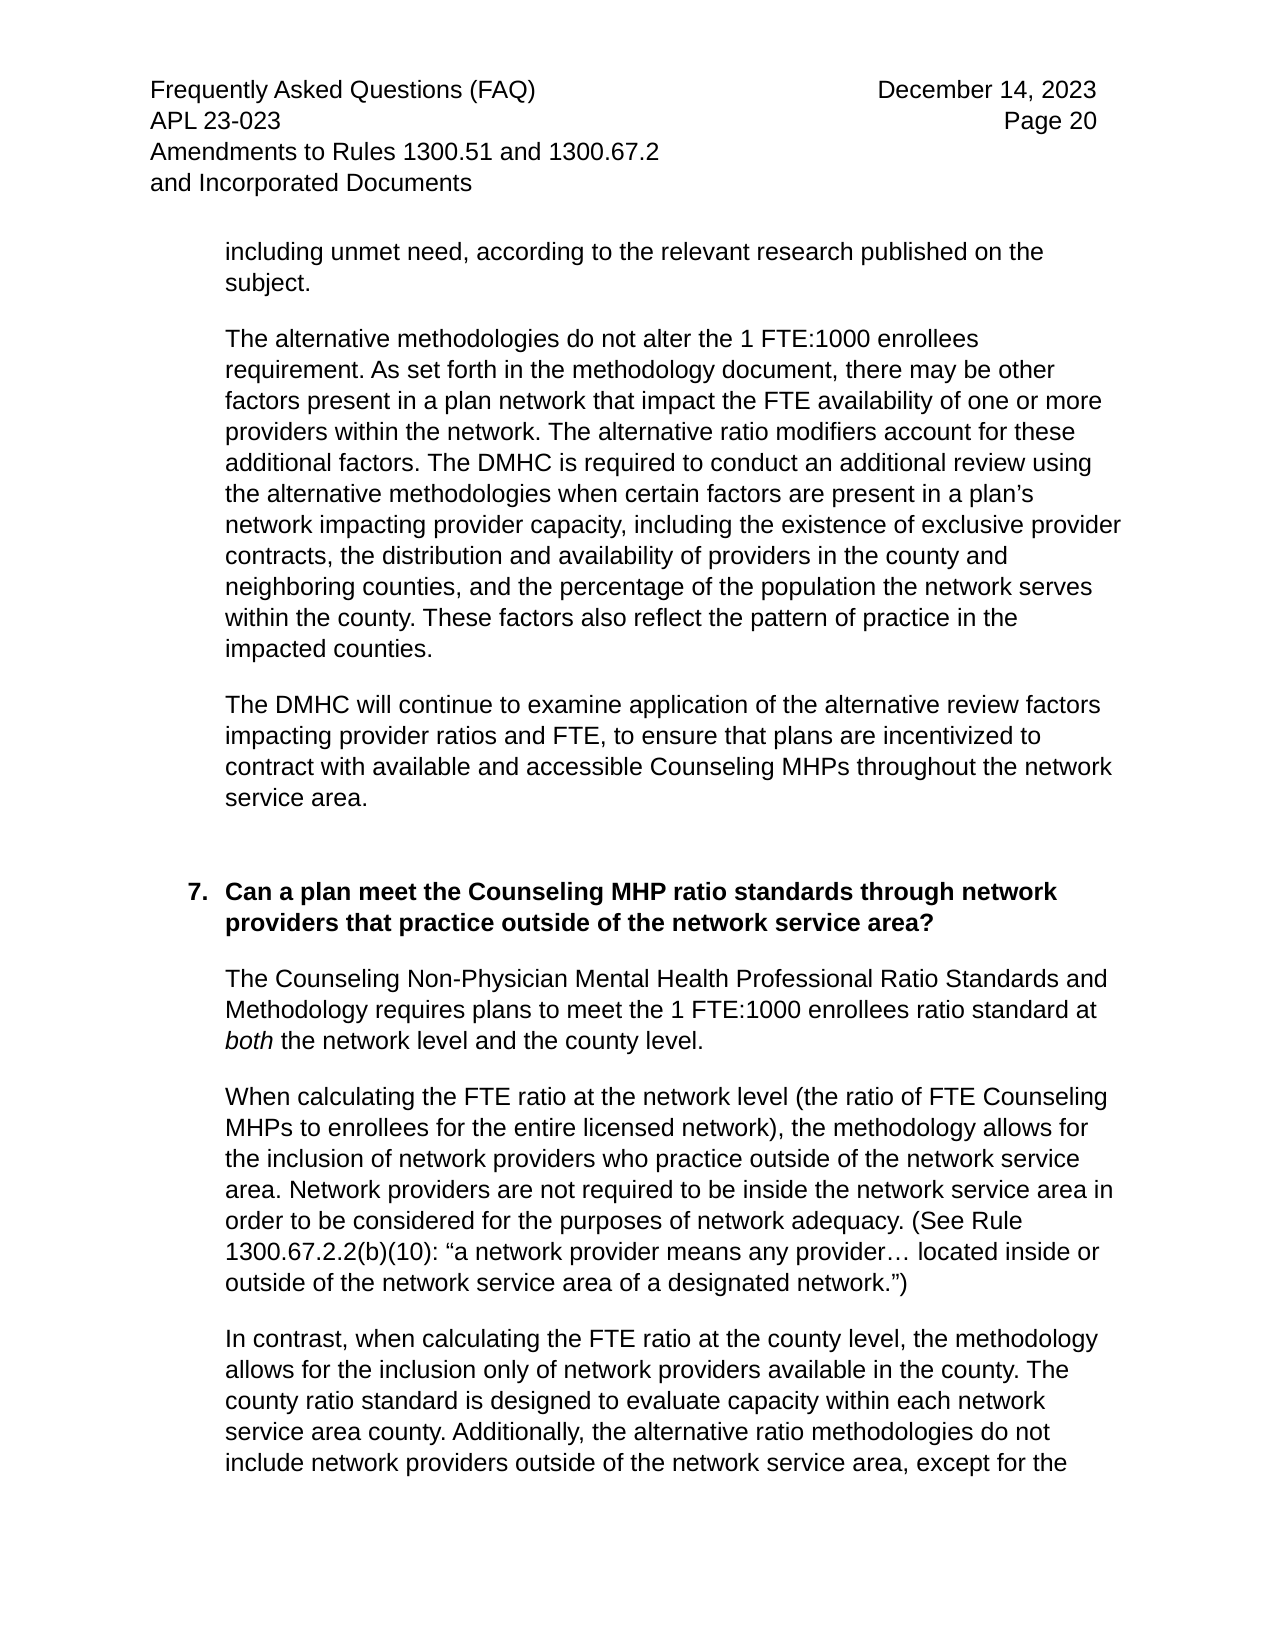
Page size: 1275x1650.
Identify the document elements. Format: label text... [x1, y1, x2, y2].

text The DMHC will continue to examine application of the alternative review factors impacting provider ratios and FTE, to ensure that plans are incentivized to contract with available and accessible Counseling MHPs throughout the network service area. [225, 690, 1125, 812]
text The Counseling Non-Physician Mental Health Professional Ratio Standards and Methodology requires plans to meet the 1 FTE:1000 enrollees ratio standard at both the network level and the county level. [225, 964, 1125, 1054]
text The alternative methodologies do not alter the 1 FTE:1000 enrollees requirement. As set forth in the methodology document, there may be other factors present in a plan network that impact the FTE availability of one or more providers within the network. The alternative ratio modifiers account for these additional factors. The DMHC is required to conduct an additional review using the alternative methodologies when certain factors are present in a plan’s network impacting provider capacity, including the existence of exclusive provider contracts, the distribution and availability of providers in the county and neighboring counties, and the percentage of the population the network serves within the county. These factors also reflect the pattern of practice in the impacted counties. [225, 323, 1125, 663]
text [225, 236, 1125, 296]
list Can a plan meet the Counseling MHP ratio standards through network providers that practice outside of the network service area? [187, 877, 1125, 936]
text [225, 1324, 1125, 1477]
text When calculating the FTE ratio at the network level (the ratio of FTE Counseling MHPs to enrollees for the entire licensed network), the methodology allows for the inclusion of network providers who practice outside of the network service area. Network providers are not required to be inside the network service area in order to be considered for the purposes of network adequacy. (See Rule 1300.67.2.2(b)(10): “a network provider means any provider… located inside or outside of the network service area of a designated network.”) [225, 1082, 1125, 1297]
